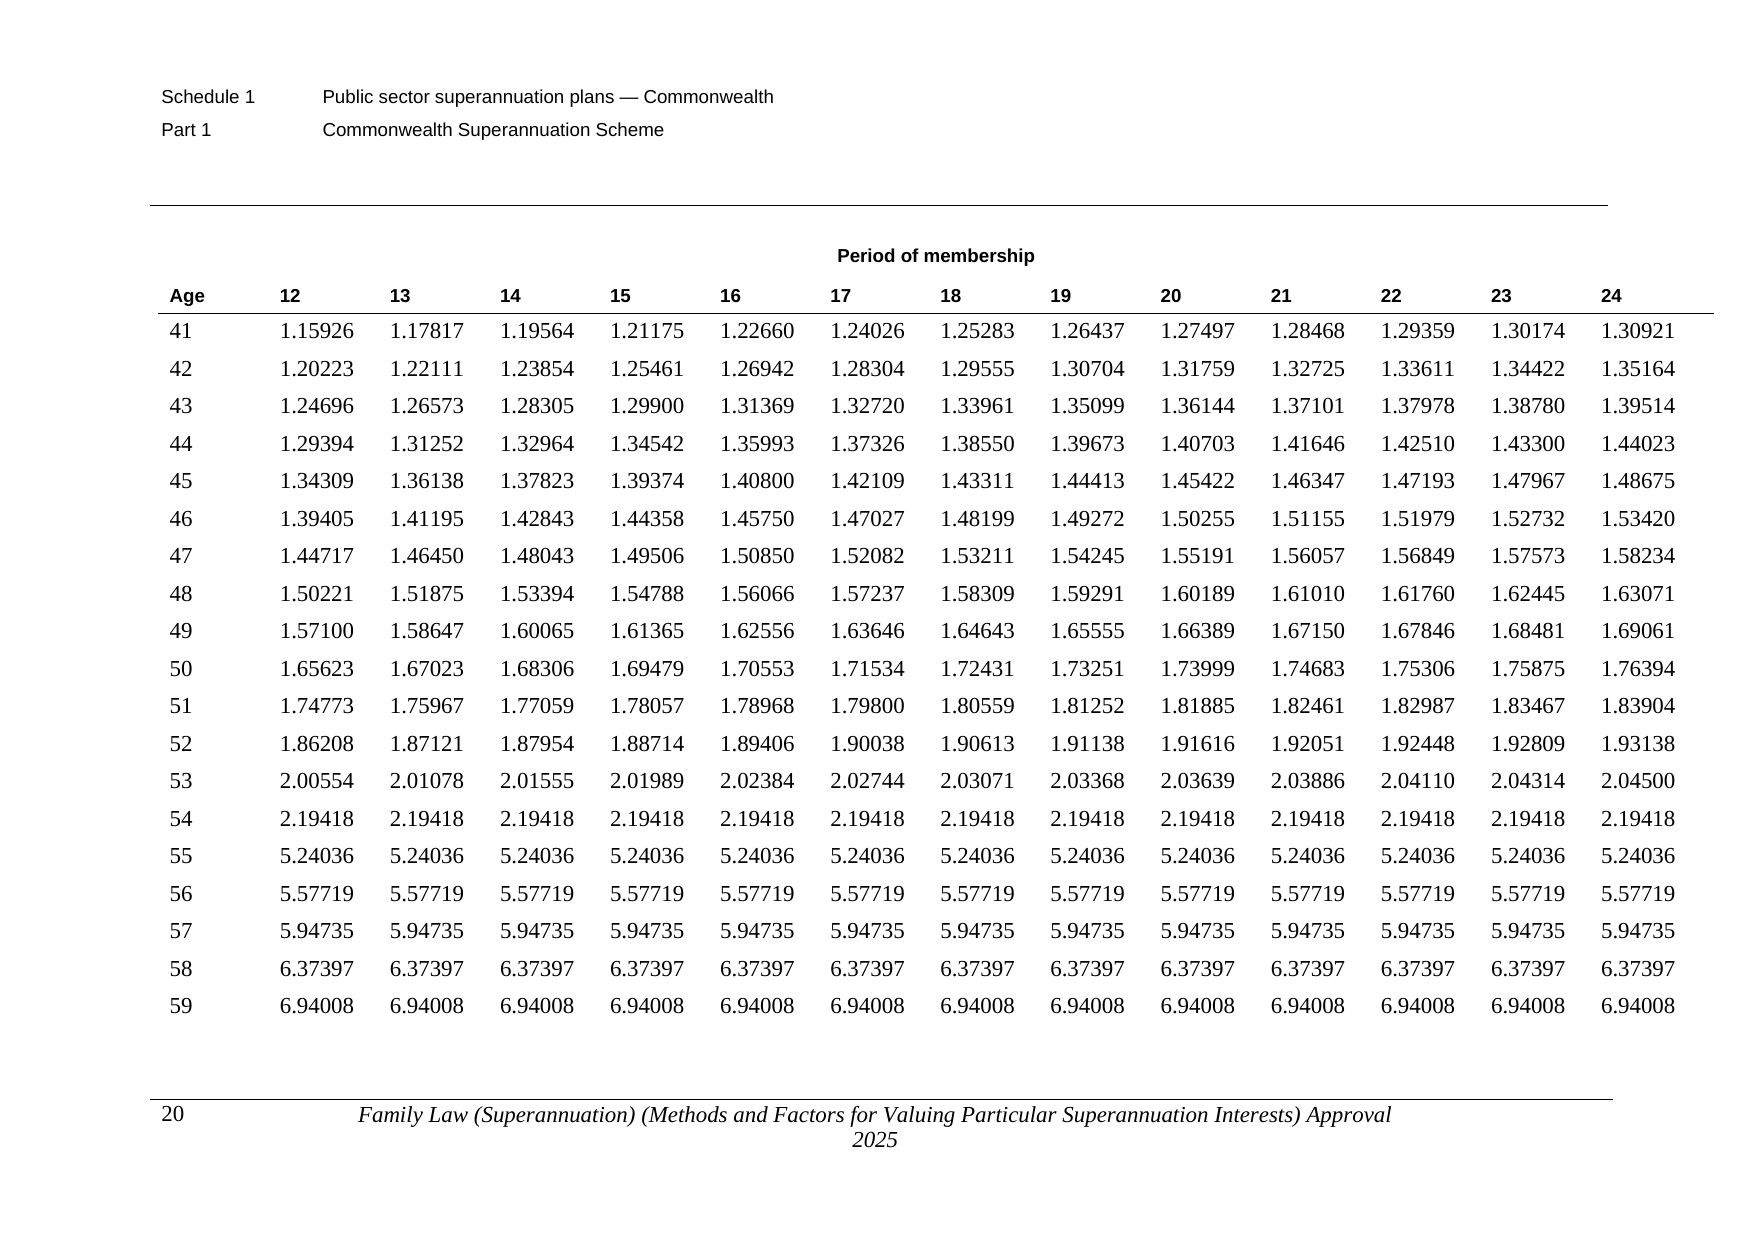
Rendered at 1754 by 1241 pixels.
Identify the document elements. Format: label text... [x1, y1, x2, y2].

table_cell 5.24036 [378, 838, 488, 875]
table_cell 1.90038 [819, 725, 929, 762]
table_cell 1.62556 [709, 613, 819, 650]
table_cell 52 [158, 725, 268, 762]
table_cell 2.19418 [268, 800, 378, 837]
table_cell 1.43311 [929, 463, 1039, 500]
table_cell 1.30921 [1590, 314, 1714, 350]
table_cell 1.30704 [1039, 350, 1149, 387]
table_cell 2.19418 [1480, 800, 1589, 837]
table_cell 1.75875 [1480, 650, 1589, 687]
table_cell 1.38780 [1480, 388, 1589, 425]
table_cell 1.22660 [709, 314, 819, 350]
table_cell 2.00554 [268, 763, 378, 800]
table_cell 1.54788 [599, 575, 709, 612]
table_cell 1.67023 [378, 650, 488, 687]
table_cell 47 [158, 538, 268, 575]
table_cell 2.19418 [819, 800, 929, 837]
table_cell 1.33961 [929, 388, 1039, 425]
table_cell 6.37397 [1480, 950, 1589, 987]
table_cell 2.19418 [929, 800, 1039, 837]
table_cell 1.48199 [929, 500, 1039, 537]
table_cell 1.54245 [1039, 538, 1149, 575]
table_cell 1.47193 [1369, 463, 1479, 500]
table_cell 42 [158, 350, 268, 387]
table_cell 1.68306 [489, 650, 598, 687]
table_cell 5.57719 [489, 875, 598, 912]
table_cell 1.61760 [1369, 575, 1479, 612]
table_cell 1.58309 [929, 575, 1039, 612]
table_cell 2.02744 [819, 763, 929, 800]
table_cell 1.82987 [1369, 688, 1479, 725]
table_cell 1.65623 [268, 650, 378, 687]
table_cell 1.52732 [1480, 500, 1589, 537]
table_cell 1.61010 [1259, 575, 1369, 612]
table_cell 1.32725 [1259, 350, 1369, 387]
table_cell 1.29555 [929, 350, 1039, 387]
table_cell 1.34542 [599, 425, 709, 462]
table_cell 2.19418 [1590, 800, 1714, 837]
table_cell 1.49272 [1039, 500, 1149, 537]
table_cell 1.56849 [1369, 538, 1479, 575]
table_cell 24 [1590, 273, 1714, 312]
table_cell 5.57719 [1590, 875, 1714, 912]
table_cell 1.87954 [489, 725, 598, 762]
table_cell 2.03886 [1259, 763, 1369, 800]
table_cell 49 [158, 613, 268, 650]
table_cell 1.34309 [268, 463, 378, 500]
table_cell 6.94008 [1369, 988, 1479, 1025]
table_cell 1.92051 [1259, 725, 1369, 762]
table_cell 1.66389 [1149, 613, 1259, 650]
table_cell 1.31252 [378, 425, 488, 462]
table_cell 6.37397 [489, 950, 598, 987]
table_cell 1.83467 [1480, 688, 1589, 725]
table_cell 1.42109 [819, 463, 929, 500]
table_cell 6.94008 [1039, 988, 1149, 1025]
table_cell 1.69061 [1590, 613, 1714, 650]
table_cell 1.62445 [1480, 575, 1589, 612]
table_cell 5.94735 [1590, 913, 1714, 950]
table_cell 2.19418 [378, 800, 488, 837]
table_cell 1.44717 [268, 538, 378, 575]
table_cell Age [158, 273, 268, 312]
table_cell 1.58234 [1590, 538, 1714, 575]
table_cell 20 [1149, 273, 1259, 312]
table_cell 1.31759 [1149, 350, 1259, 387]
table_cell 2.19418 [599, 800, 709, 837]
table_cell 1.29900 [599, 388, 709, 425]
table_cell 6.37397 [929, 950, 1039, 987]
table_cell 1.53394 [489, 575, 598, 612]
table_cell 1.25461 [599, 350, 709, 387]
table_cell 1.75967 [378, 688, 488, 725]
table_cell 6.94008 [599, 988, 709, 1025]
table_cell 1.53420 [1590, 500, 1714, 537]
table_header Period of membership [158, 233, 1714, 273]
table_cell 1.50255 [1149, 500, 1259, 537]
table_cell 1.35164 [1590, 350, 1714, 387]
table_cell 48 [158, 575, 268, 612]
table_cell 1.63071 [1590, 575, 1714, 612]
table_cell 54 [158, 800, 268, 837]
table_cell 15 [599, 273, 709, 312]
table_cell 1.31369 [709, 388, 819, 425]
table_cell 6.94008 [929, 988, 1039, 1025]
table_cell 58 [158, 950, 268, 987]
table_cell 2.04500 [1590, 763, 1714, 800]
table_cell 16 [709, 273, 819, 312]
table_cell 1.55191 [1149, 538, 1259, 575]
table_cell 5.24036 [709, 838, 819, 875]
table_cell 44 [158, 425, 268, 462]
table_cell 59 [158, 988, 268, 1025]
table_cell 1.39514 [1590, 388, 1714, 425]
table_cell 1.40800 [709, 463, 819, 500]
table_cell 1.30174 [1480, 314, 1589, 350]
table_cell 1.68481 [1480, 613, 1589, 650]
table_cell 1.46450 [378, 538, 488, 575]
table_cell 1.74683 [1259, 650, 1369, 687]
table_cell 1.69479 [599, 650, 709, 687]
table_cell 1.45750 [709, 500, 819, 537]
table_cell 5.94735 [489, 913, 598, 950]
table_cell 5.94735 [1149, 913, 1259, 950]
table_cell 1.29359 [1369, 314, 1479, 350]
table_cell 1.58647 [378, 613, 488, 650]
table_cell 1.92448 [1369, 725, 1479, 762]
table_cell 45 [158, 463, 268, 500]
table_cell 1.40703 [1149, 425, 1259, 462]
table_cell 5.94735 [268, 913, 378, 950]
table_cell 1.43300 [1480, 425, 1589, 462]
table_cell 1.34422 [1480, 350, 1589, 387]
table_cell 1.90613 [929, 725, 1039, 762]
table_cell 6.37397 [1590, 950, 1714, 987]
table_cell 5.94735 [709, 913, 819, 950]
table_cell 1.71534 [819, 650, 929, 687]
table_cell 1.45422 [1149, 463, 1259, 500]
table_cell 1.67150 [1259, 613, 1369, 650]
table_cell 1.73999 [1149, 650, 1259, 687]
table_cell 1.29394 [268, 425, 378, 462]
table_cell 5.24036 [819, 838, 929, 875]
table_cell 1.35993 [709, 425, 819, 462]
table_cell 1.78968 [709, 688, 819, 725]
table_cell 1.83904 [1590, 688, 1714, 725]
table_cell 1.27497 [1149, 314, 1259, 350]
table_cell 1.56066 [709, 575, 819, 612]
table_cell 1.79800 [819, 688, 929, 725]
table_cell 2.19418 [1149, 800, 1259, 837]
table_cell 2.19418 [1369, 800, 1479, 837]
table_cell 6.37397 [1149, 950, 1259, 987]
table_cell 5.94735 [1480, 913, 1589, 950]
table_cell 1.20223 [268, 350, 378, 387]
table_cell 1.24026 [819, 314, 929, 350]
table_cell 5.57719 [268, 875, 378, 912]
table_cell 5.24036 [1039, 838, 1149, 875]
table_cell 1.26573 [378, 388, 488, 425]
table_cell 2.03639 [1149, 763, 1259, 800]
table_cell 1.57237 [819, 575, 929, 612]
table_cell 5.57719 [1259, 875, 1369, 912]
table_cell 1.51979 [1369, 500, 1479, 537]
table_cell 2.19418 [1039, 800, 1149, 837]
table_cell 21 [1259, 273, 1369, 312]
table_cell 1.49506 [599, 538, 709, 575]
table_cell 43 [158, 388, 268, 425]
table_cell 17 [819, 273, 929, 312]
table_cell 57 [158, 913, 268, 950]
table_cell 1.44413 [1039, 463, 1149, 500]
table_cell 5.24036 [1480, 838, 1589, 875]
table_cell 1.26437 [1039, 314, 1149, 350]
table_cell 6.37397 [1369, 950, 1479, 987]
table_cell 5.24036 [268, 838, 378, 875]
table_cell 1.19564 [489, 314, 598, 350]
table_cell 5.94735 [599, 913, 709, 950]
table_cell 1.74773 [268, 688, 378, 725]
table_cell 1.35099 [1039, 388, 1149, 425]
table_cell 5.94735 [929, 913, 1039, 950]
table_cell 5.57719 [1149, 875, 1259, 912]
table_cell 1.60189 [1149, 575, 1259, 612]
table_cell 1.50221 [268, 575, 378, 612]
table_cell 1.28305 [489, 388, 598, 425]
table_cell 1.32964 [489, 425, 598, 462]
table_cell 2.04314 [1480, 763, 1589, 800]
table_cell 41 [158, 314, 268, 350]
table_cell 1.36138 [378, 463, 488, 500]
table_cell 6.37397 [1259, 950, 1369, 987]
table_cell 18 [929, 273, 1039, 312]
table_cell 5.57719 [929, 875, 1039, 912]
table_cell 5.24036 [1369, 838, 1479, 875]
table_cell 5.24036 [1259, 838, 1369, 875]
table_cell 6.37397 [268, 950, 378, 987]
table_cell 5.57719 [599, 875, 709, 912]
table_cell 5.57719 [1369, 875, 1479, 912]
table_cell 1.50850 [709, 538, 819, 575]
table_cell 1.33611 [1369, 350, 1479, 387]
table_cell 2.03071 [929, 763, 1039, 800]
table_cell 1.65555 [1039, 613, 1149, 650]
table_cell 1.26942 [709, 350, 819, 387]
table_cell 1.32720 [819, 388, 929, 425]
table_cell 1.60065 [489, 613, 598, 650]
table_cell 2.01989 [599, 763, 709, 800]
table_cell 6.94008 [1480, 988, 1589, 1025]
table_cell 1.37823 [489, 463, 598, 500]
table_cell 1.28468 [1259, 314, 1369, 350]
table_cell 1.92809 [1480, 725, 1589, 762]
table_cell 1.76394 [1590, 650, 1714, 687]
table_cell 1.48675 [1590, 463, 1714, 500]
table_cell 1.36144 [1149, 388, 1259, 425]
table_cell 1.89406 [709, 725, 819, 762]
table_cell 1.37978 [1369, 388, 1479, 425]
table_cell 1.47967 [1480, 463, 1589, 500]
table_cell 2.02384 [709, 763, 819, 800]
table_cell 1.75306 [1369, 650, 1479, 687]
table_cell 1.81885 [1149, 688, 1259, 725]
table_cell 22 [1369, 273, 1479, 312]
table_cell 2.04110 [1369, 763, 1479, 800]
table_cell 1.25283 [929, 314, 1039, 350]
table_cell 1.44023 [1590, 425, 1714, 462]
table_cell 6.94008 [819, 988, 929, 1025]
table_cell 6.37397 [1039, 950, 1149, 987]
table_cell 6.37397 [819, 950, 929, 987]
table_cell 1.52082 [819, 538, 929, 575]
table_cell 5.94735 [1259, 913, 1369, 950]
table_cell 6.37397 [378, 950, 488, 987]
table_cell 1.86208 [268, 725, 378, 762]
table_cell 19 [1039, 273, 1149, 312]
table_cell 1.22111 [378, 350, 488, 387]
table_cell 5.57719 [378, 875, 488, 912]
table_cell 2.19418 [489, 800, 598, 837]
table_cell 5.24036 [489, 838, 598, 875]
table_cell 1.78057 [599, 688, 709, 725]
table_cell 1.63646 [819, 613, 929, 650]
table_cell 5.24036 [599, 838, 709, 875]
table_cell 1.82461 [1259, 688, 1369, 725]
table_cell 1.15926 [268, 314, 378, 350]
table_cell 6.94008 [1149, 988, 1259, 1025]
table_cell 1.91138 [1039, 725, 1149, 762]
table_cell 5.57719 [1480, 875, 1589, 912]
table_cell 6.94008 [1590, 988, 1714, 1025]
table_cell 1.57100 [268, 613, 378, 650]
table_cell 51 [158, 688, 268, 725]
table_cell 1.37326 [819, 425, 929, 462]
table_cell 5.94735 [1039, 913, 1149, 950]
table_cell 5.94735 [1369, 913, 1479, 950]
table_cell 1.93138 [1590, 725, 1714, 762]
table_cell 1.41646 [1259, 425, 1369, 462]
table_cell 2.19418 [709, 800, 819, 837]
table_cell 5.24036 [1590, 838, 1714, 875]
table_cell 1.80559 [929, 688, 1039, 725]
table_cell 1.64643 [929, 613, 1039, 650]
table_cell 5.57719 [709, 875, 819, 912]
table_cell 50 [158, 650, 268, 687]
table_cell 6.94008 [268, 988, 378, 1025]
table_cell 1.91616 [1149, 725, 1259, 762]
table_cell 1.24696 [268, 388, 378, 425]
table_cell 1.67846 [1369, 613, 1479, 650]
table_cell 1.17817 [378, 314, 488, 350]
table_cell 53 [158, 763, 268, 800]
table_cell 5.24036 [1149, 838, 1259, 875]
table_cell 1.77059 [489, 688, 598, 725]
table_cell 1.28304 [819, 350, 929, 387]
table_cell 2.01555 [489, 763, 598, 800]
table_cell 1.42510 [1369, 425, 1479, 462]
table_cell 5.24036 [929, 838, 1039, 875]
table_cell 1.38550 [929, 425, 1039, 462]
table_cell 6.94008 [1259, 988, 1369, 1025]
table_cell 1.57573 [1480, 538, 1589, 575]
table_cell 1.73251 [1039, 650, 1149, 687]
table_cell 56 [158, 875, 268, 912]
table_cell 6.37397 [709, 950, 819, 987]
table_cell 1.88714 [599, 725, 709, 762]
table_cell 1.39374 [599, 463, 709, 500]
table_cell 1.39673 [1039, 425, 1149, 462]
table_cell 1.59291 [1039, 575, 1149, 612]
table_cell 6.94008 [378, 988, 488, 1025]
table_cell 6.94008 [489, 988, 598, 1025]
table_cell 5.57719 [1039, 875, 1149, 912]
table_cell 6.37397 [599, 950, 709, 987]
table_cell 1.61365 [599, 613, 709, 650]
table_cell 1.56057 [1259, 538, 1369, 575]
table_cell 1.39405 [268, 500, 378, 537]
table_cell 1.46347 [1259, 463, 1369, 500]
table_cell 1.48043 [489, 538, 598, 575]
table_cell 1.87121 [378, 725, 488, 762]
table_cell 2.03368 [1039, 763, 1149, 800]
table_cell 1.72431 [929, 650, 1039, 687]
table_cell 1.51875 [378, 575, 488, 612]
table_cell 23 [1480, 273, 1589, 312]
table_cell 2.01078 [378, 763, 488, 800]
table_cell 1.47027 [819, 500, 929, 537]
table_cell 55 [158, 838, 268, 875]
table_cell 1.70553 [709, 650, 819, 687]
table_cell 1.44358 [599, 500, 709, 537]
table_cell 1.42843 [489, 500, 598, 537]
table_cell 1.21175 [599, 314, 709, 350]
table_cell 13 [378, 273, 488, 312]
table_cell 1.37101 [1259, 388, 1369, 425]
table_cell 1.51155 [1259, 500, 1369, 537]
table_cell 1.41195 [378, 500, 488, 537]
table_cell 5.94735 [819, 913, 929, 950]
table_cell 5.57719 [819, 875, 929, 912]
table_cell 12 [268, 273, 378, 312]
table_cell 2.19418 [1259, 800, 1369, 837]
table_cell 1.53211 [929, 538, 1039, 575]
table_cell 6.94008 [709, 988, 819, 1025]
table_cell 5.94735 [378, 913, 488, 950]
table_cell 1.23854 [489, 350, 598, 387]
table_cell 1.81252 [1039, 688, 1149, 725]
table_cell 14 [489, 273, 598, 312]
table_cell 46 [158, 500, 268, 537]
